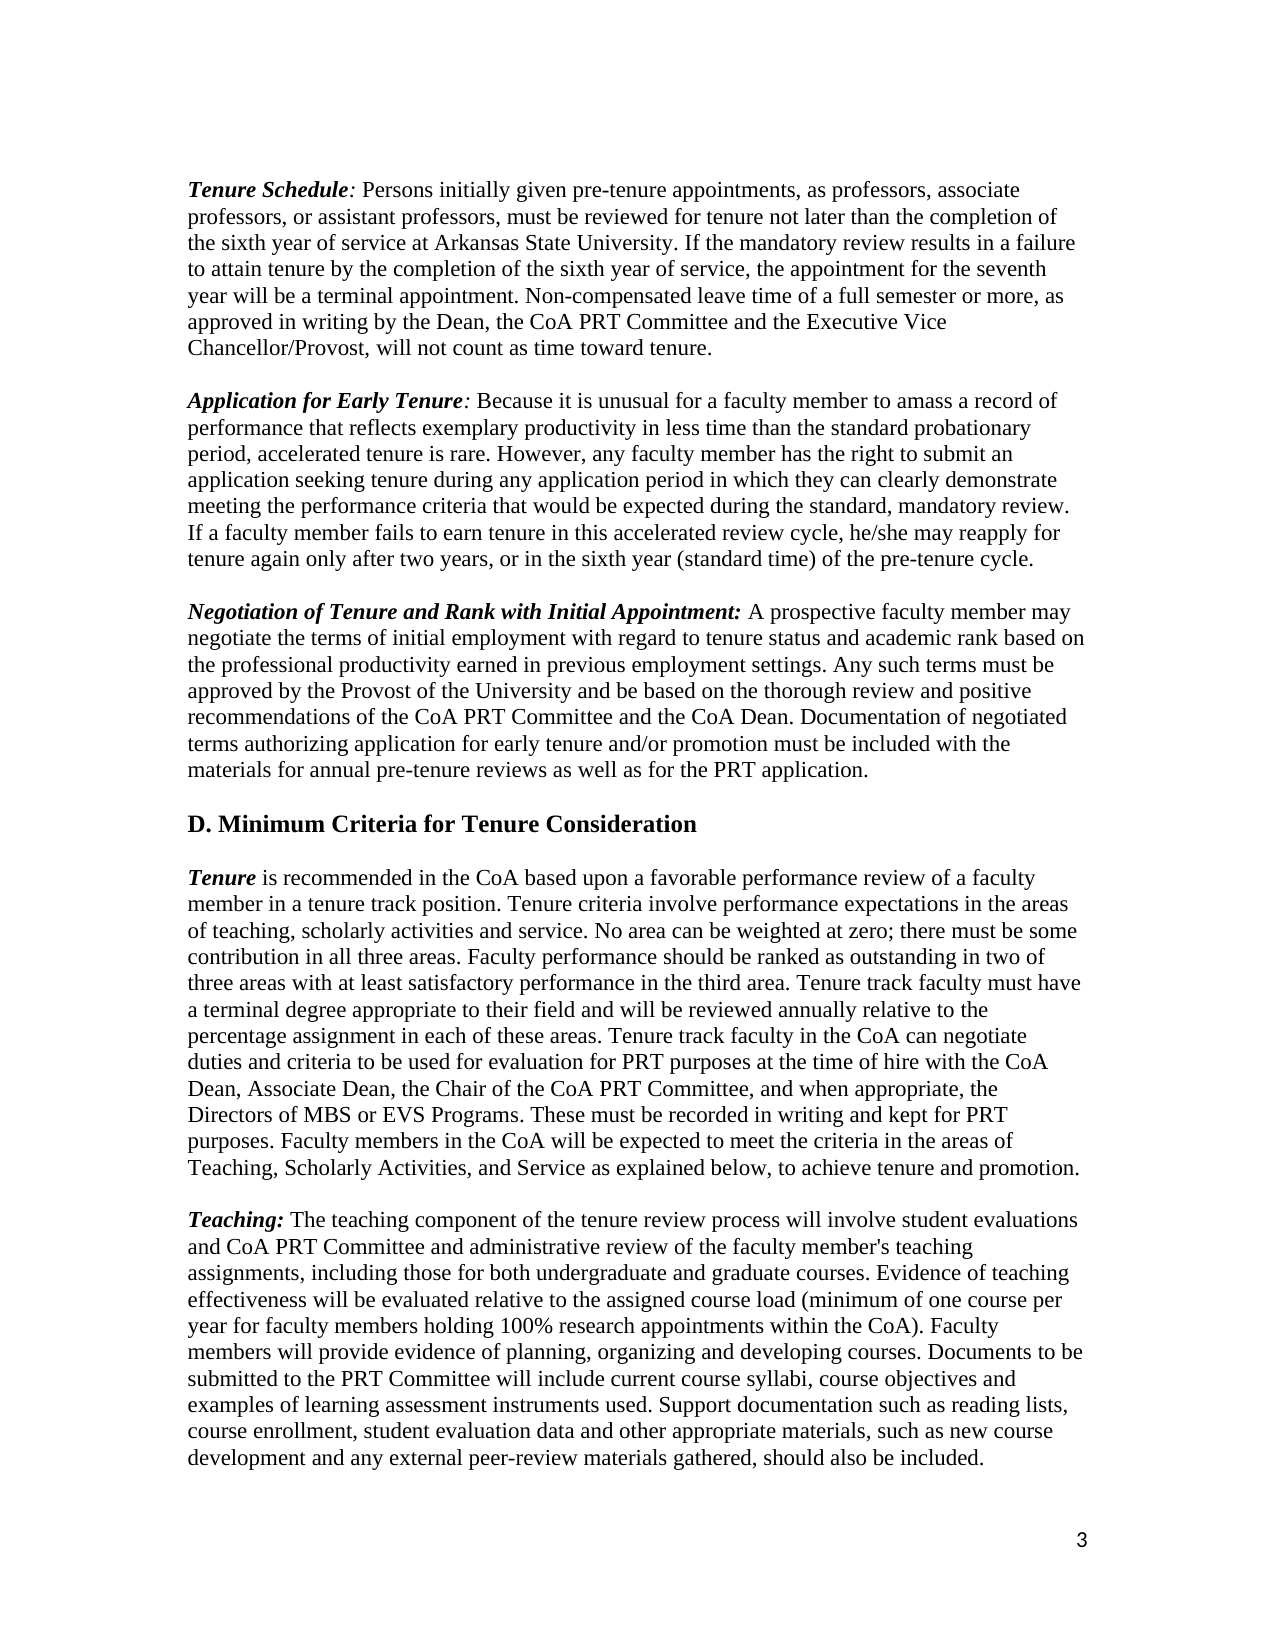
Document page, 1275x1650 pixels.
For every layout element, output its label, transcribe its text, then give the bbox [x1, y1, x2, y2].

text Tenure is recommended in the CoA based upon a favorable performance review of a faculty member in a tenure track position. Tenure criteria involve performance expectations in the areas of teaching, scholarly activities and service. No area can be weighted at zero; there must be some contribution in all three areas. Faculty performance should be ranked as outstanding in two of three areas with at least satisfactory performance in the third area. Tenure track faculty must have a terminal degree appropriate to their field and will be reviewed annually relative to the percentage assignment in each of these areas. Tenure track faculty in the CoA can negotiate duties and criteria to be used for evaluation for PRT purposes at the time of hire with the CoA Dean, Associate Dean, the Chair of the CoA PRT Committee, and when appropriate, the Directors of MBS or EVS Programs. These must be recorded in writing and kept for PRT purposes. Faculty members in the CoA will be expected to meet the criteria in the areas of Teaching, Scholarly Activities, and Service as explained below, to achieve tenure and promotion. [187, 864, 1087, 1180]
text Negotiation of Tenure and Rank with Initial Appointment: A prospective faculty member may negotiate the terms of initial employment with regard to tenure status and academic rank based on the professional productivity earned in previous employment settings. Any such terms must be approved by the Provost of the University and be based on the thorough review and positive recommendations of the CoA PRT Committee and the CoA Dean. Documentation of negotiated terms authorizing application for early tenure and/or promotion must be included with the materials for annual pre-tenure reviews as well as for the PRT application. [187, 598, 1087, 782]
subtitle D. Minimum Criteria for Tenure Consideration [187, 809, 1087, 838]
text Application for Early Tenure: Because it is unusual for a faculty member to amass a record of performance that reflects exemplary productivity in less time than the standard probationary period, accelerated tenure is rare. However, any faculty member has the right to submit an application seeking tenure during any application period in which they can clearly demonstrate meeting the performance criteria that would be expected during the standard, mandatory review. If a faculty member fails to earn tenure in this accelerated review cycle, he/she may reapply for tenure again only after two years, or in the sixth year (standard time) of the pre-tenure cycle. [187, 387, 1087, 572]
text Tenure Schedule: Persons initially given pre-tenure appointments, as professors, associate professors, or assistant professors, must be reviewed for tenure not later than the completion of the sixth year of service at Arkansas State University. If the mandatory review results in a failure to attain tenure by the completion of the sixth year of service, the appointment for the seventh year will be a terminal appointment. Non-compensated leave time of a full semester or more, as approved in writing by the Dean, the CoA PRT Committee and the Executive Vice Chancellor/Provost, will not count as time toward tenure. [187, 176, 1087, 361]
text Teaching: The teaching component of the tenure review process will involve student evaluations and CoA PRT Committee and administrative review of the faculty member's teaching assignments, including those for both undergraduate and graduate courses. Evidence of teaching effectiveness will be evaluated relative to the assigned course load (minimum of one course per year for faculty members holding 100% research appointments within the CoA). Faculty members will provide evidence of planning, organizing and developing courses. Documents to be submitted to the PRT Committee will include current course syllabi, course objectives and examples of learning assessment instruments used. Support documentation such as reading lists, course enrollment, student evaluation data and other appropriate materials, such as new course development and any external peer-review materials gathered, should also be included. [187, 1207, 1087, 1470]
